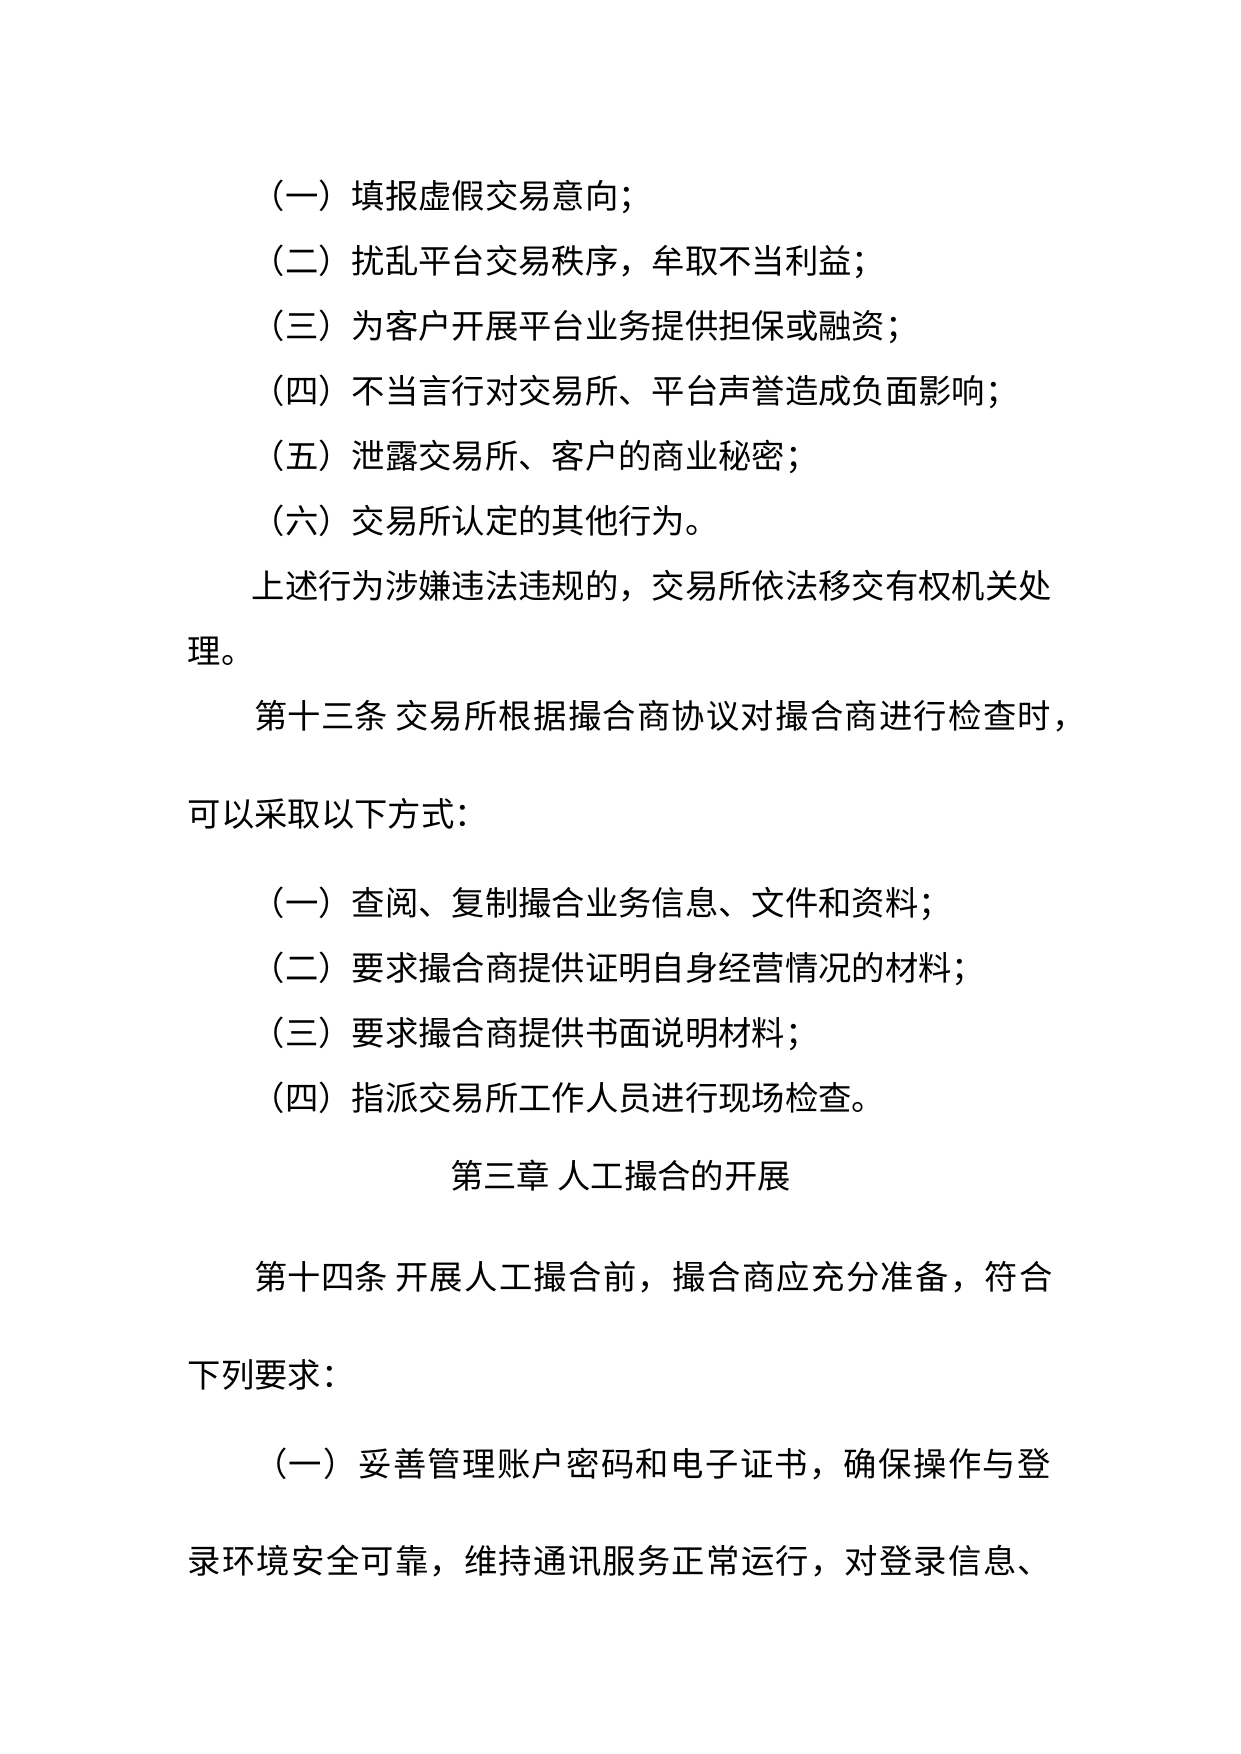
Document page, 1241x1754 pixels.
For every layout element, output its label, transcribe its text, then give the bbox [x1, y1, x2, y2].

text （一）查阅、复制撮合业务信息、文件和资料； [187, 868, 1053, 933]
text （二）要求撮合商提供证明自身经营情况的材料； [187, 933, 1053, 998]
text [187, 1429, 1053, 1592]
text （四）不当言行对交易所、平台声誉造成负面影响； [187, 357, 1053, 422]
text （五）泄露交易所、客户的商业秘密； [187, 422, 1053, 487]
text 第三章 人工撮合的开展 [187, 1141, 1053, 1206]
text （六）交易所认定的其他行为。 [187, 487, 1053, 552]
text 上述行为涉嫌违法违规的，交易所依法移交有权机关处理。 [187, 552, 1053, 682]
text （三）要求撮合商提供书面说明材料； [187, 998, 1053, 1063]
text （二）扰乱平台交易秩序，牟取不当利益； [187, 227, 1053, 292]
text （一）填报虚假交易意向； [187, 162, 1053, 227]
text （四）指派交易所工作人员进行现场检查。 [187, 1063, 1053, 1128]
list 开展人工撮合前，撮合商应充分准备，符合下列要求： [187, 1243, 1053, 1405]
list 交易所根据撮合商协议对撮合商进行检查时，可以采取以下方式： [187, 682, 1053, 844]
text （三）为客户开展平台业务提供担保或融资； [187, 292, 1053, 357]
